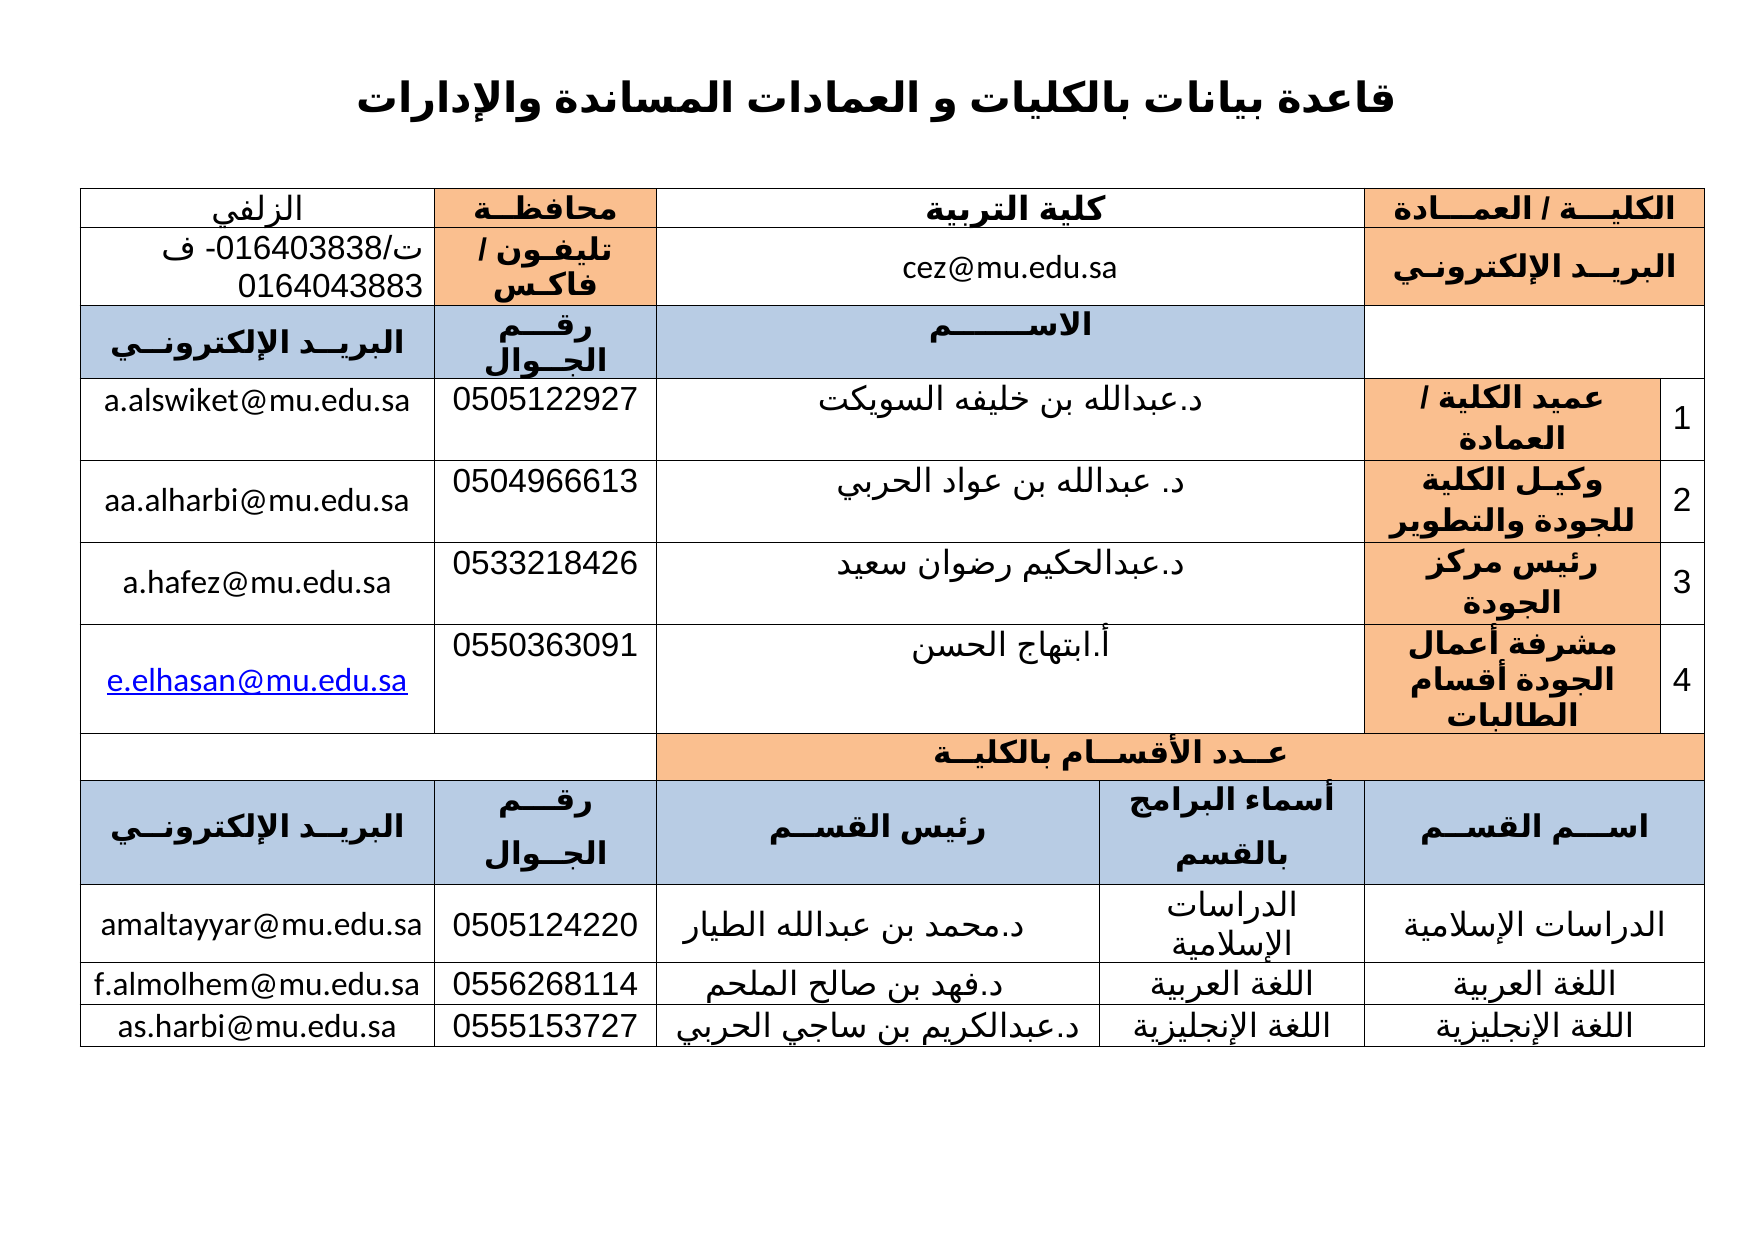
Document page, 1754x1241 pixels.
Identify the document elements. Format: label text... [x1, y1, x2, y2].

table_cell الاســـــــم [657, 306, 1364, 378]
table_cell 0555153727 [435, 1005, 656, 1046]
table_cell اللغة الإنجليزية [1365, 1005, 1704, 1046]
table_cell 0550363091 [435, 625, 656, 733]
table_cell a.hafez@mu.edu.sa [81, 543, 434, 624]
table_cell د.عبدالكريم بن ساجي الحربي [657, 1005, 1099, 1046]
table_cell e.elhasan@mu.edu.sa [81, 625, 434, 733]
table_cell 0504966613 [435, 461, 656, 542]
table_cell أ.ابتهاج الحسن [657, 625, 1364, 733]
table_cell 0505122927 [435, 379, 656, 460]
table_header كلية التربية [657, 189, 1364, 227]
table_cell عــدد الأقســام بالكليــة [657, 734, 1704, 780]
table_cell د.فهد بن صالح الملحم [657, 963, 1099, 1004]
table_header محافظــة [435, 189, 656, 227]
table_cell وكيـل الكلية للجودة والتطوير [1365, 461, 1660, 542]
table_cell البريــد الإلكترونــي [81, 306, 434, 378]
table_header الكليـــة / العمـــادة [1365, 189, 1704, 227]
table_cell رئيس مركز الجودة [1365, 543, 1660, 624]
table_cell amaltayyar@mu.edu.sa [81, 885, 434, 962]
table_cell البريــد الإلكترونــي [81, 781, 434, 884]
table_header الزلفي [81, 189, 434, 227]
table_cell د.محمد بن عبدالله الطيار [657, 885, 1099, 962]
table_cell رقـــم الجــوال [435, 781, 656, 884]
table_cell a.alswiket@mu.edu.sa [81, 379, 434, 460]
table_cell رقـــم الجــوال [435, 306, 656, 378]
table_cell عميد الكلية / العمادة [1365, 379, 1660, 460]
table_cell د.عبدالحكيم رضوان سعيد [657, 543, 1364, 624]
table_cell أسماء البرامج بالقسم [1100, 781, 1364, 884]
table_cell 0505124220 [435, 885, 656, 962]
table_cell اللغة العربية [1100, 963, 1364, 1004]
table_cell 0556268114 [435, 963, 656, 1004]
table_cell د. عبدالله بن عواد الحربي [657, 461, 1364, 542]
table_cell تليفـون / فاكـس [435, 228, 656, 305]
table_cell الدراسات الإسلامية [1100, 885, 1364, 962]
table_cell f.almolhem@mu.edu.sa [81, 963, 434, 1004]
table_cell 2 [1661, 461, 1704, 542]
table_cell الدراسات الإسلامية [1365, 885, 1704, 962]
table_cell اللغة الإنجليزية [1100, 1005, 1364, 1046]
table_cell aa.alharbi@mu.edu.sa [81, 461, 434, 542]
table_cell cez@mu.edu.sa [657, 228, 1364, 305]
table_cell 1 [1661, 379, 1704, 460]
table_cell as.harbi@mu.edu.sa [81, 1005, 434, 1046]
table_cell اللغة العربية [1365, 963, 1704, 1004]
table_cell البريــد الإلكترونـي [1365, 228, 1704, 305]
table_cell رئيس القســم [657, 781, 1099, 884]
table_cell 0533218426 [435, 543, 656, 624]
table_cell مشرفة أعمال الجودة أقسام الطالبات [1365, 625, 1660, 733]
table_cell [1365, 306, 1704, 378]
table_cell اســـم القســم [1365, 781, 1704, 884]
table_cell [81, 734, 656, 780]
table_cell ت/016403838- ف 0164043883 [81, 228, 434, 305]
table_cell 4 [1661, 625, 1704, 733]
table_cell 3 [1661, 543, 1704, 624]
table_cell د.عبدالله بن خليفه السويكت [657, 379, 1364, 460]
